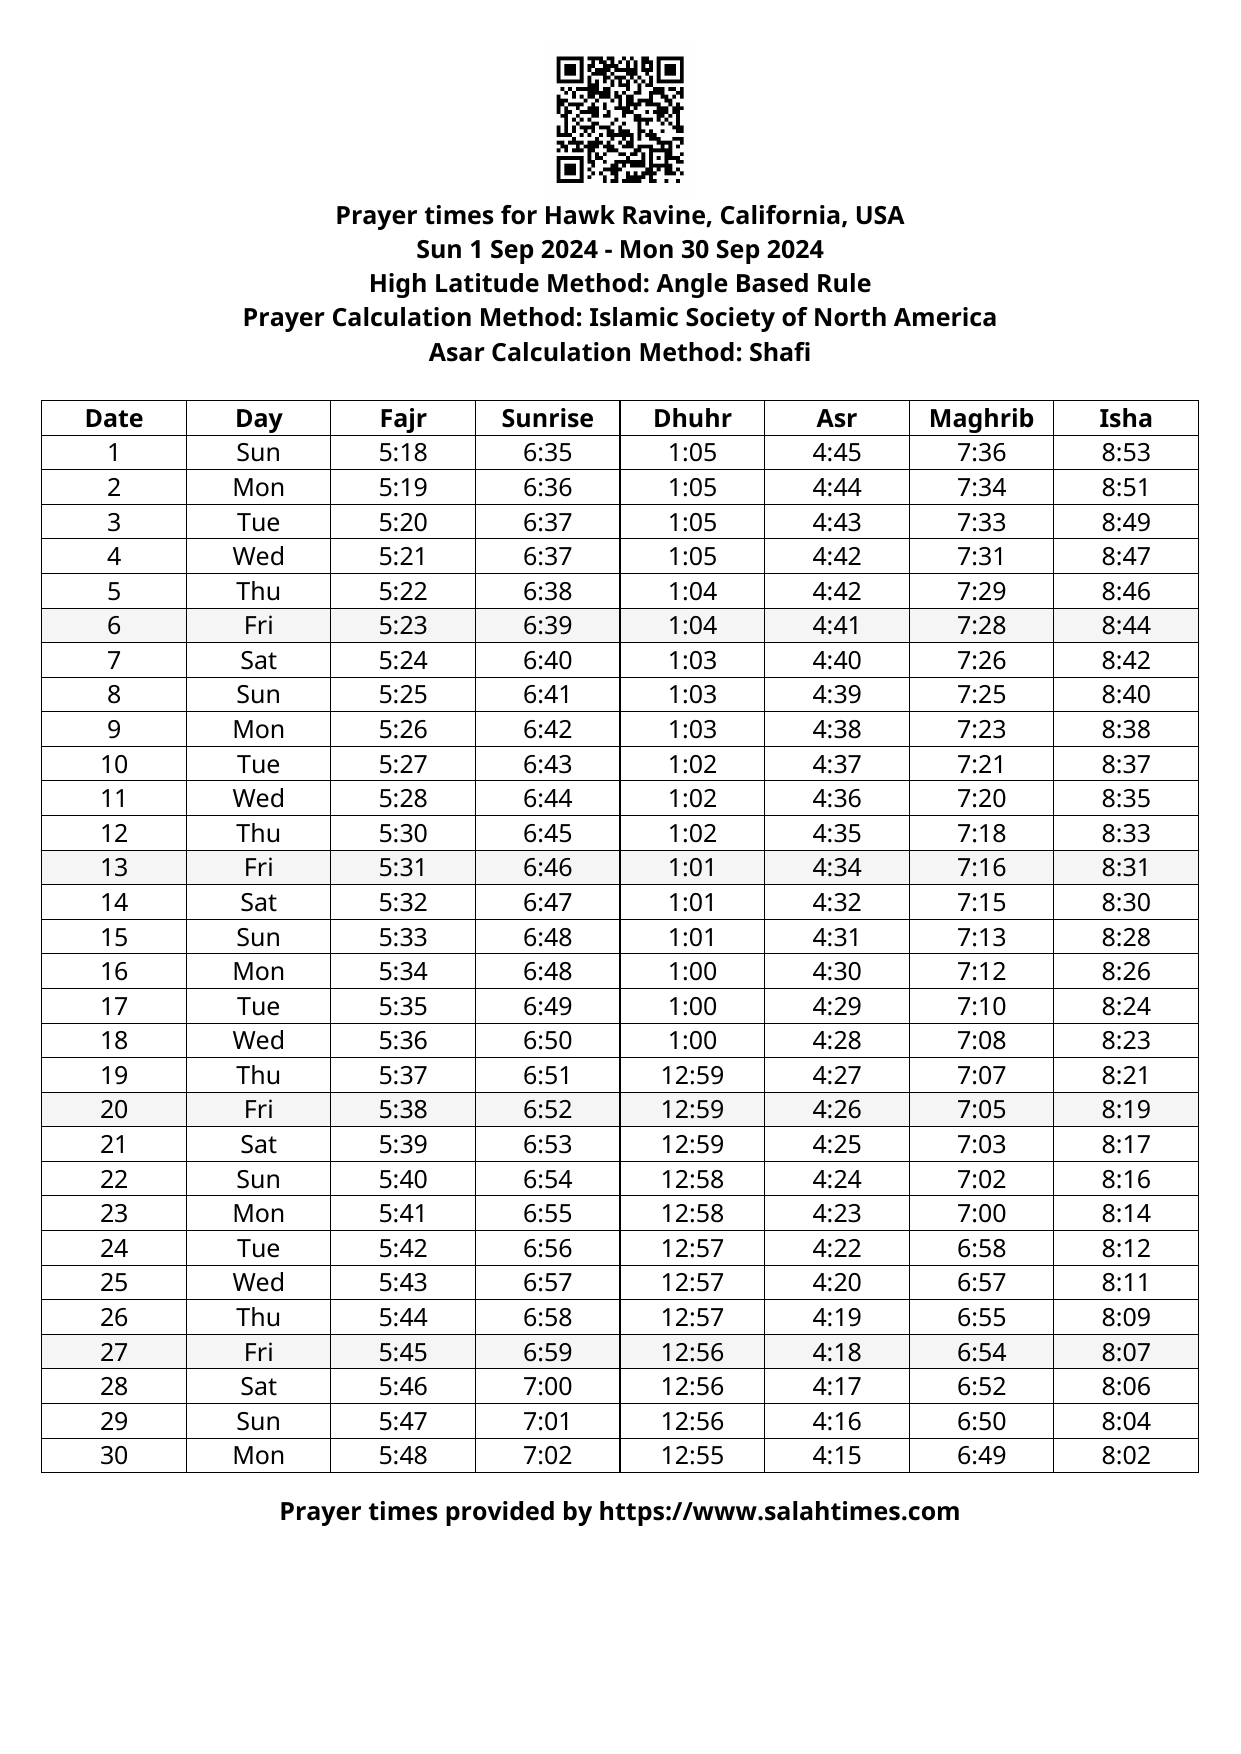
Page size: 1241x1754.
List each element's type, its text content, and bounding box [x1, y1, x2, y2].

table_cell 4:44 [765, 470, 909, 504]
table_cell 4:22 [765, 1231, 909, 1264]
table_cell 4:30 [765, 954, 909, 988]
table_cell 8:07 [1054, 1335, 1198, 1368]
table_cell 5:25 [331, 678, 475, 711]
table_cell 12:58 [621, 1196, 764, 1230]
table_cell Sat [187, 1127, 330, 1161]
table_cell 8:19 [1054, 1093, 1198, 1126]
table_cell 7:03 [910, 1127, 1053, 1161]
table_cell 7:26 [910, 643, 1053, 677]
table_cell 4:35 [765, 816, 909, 849]
table_cell 5:48 [331, 1439, 475, 1472]
table_cell 6:48 [476, 920, 619, 953]
table_cell Tue [187, 1231, 330, 1264]
table_cell Fri [187, 1335, 330, 1368]
table_cell 6:59 [476, 1335, 619, 1368]
table_cell 7:00 [910, 1196, 1053, 1230]
table_cell 5:33 [331, 920, 475, 953]
table_cell 6:47 [476, 885, 619, 919]
table_cell Mon [187, 1439, 330, 1472]
table_cell 5:46 [331, 1369, 475, 1403]
table_cell 6:55 [476, 1196, 619, 1230]
table_cell 8:06 [1054, 1369, 1198, 1403]
table_cell 23 [42, 1196, 186, 1230]
table_header Day [187, 401, 330, 434]
table_cell 7:16 [910, 851, 1053, 884]
table_cell 7:20 [910, 781, 1053, 815]
text Sun 1 Sep 2024 - Mon 30 Sep 2024 [42, 232, 1198, 266]
table_cell 4:18 [765, 1335, 909, 1368]
table_cell Sat [187, 1369, 330, 1403]
table_cell 4:39 [765, 678, 909, 711]
table_cell Thu [187, 816, 330, 849]
table_cell 12:56 [621, 1404, 764, 1437]
table_cell 12:59 [621, 1093, 764, 1126]
table_cell 15 [42, 920, 186, 953]
table_header Dhuhr [621, 401, 764, 434]
table_cell 4:17 [765, 1369, 909, 1403]
table_cell 12:58 [621, 1162, 764, 1195]
table_cell 8:12 [1054, 1231, 1198, 1264]
table_cell Sat [187, 885, 330, 919]
table_cell 1:00 [621, 989, 764, 1022]
table_cell 4:16 [765, 1404, 909, 1437]
table_cell 12:59 [621, 1058, 764, 1092]
table_cell 4:28 [765, 1024, 909, 1057]
table_cell 7:02 [476, 1439, 619, 1472]
table_cell Sun [187, 1162, 330, 1195]
table_cell Sat [187, 643, 330, 677]
table_cell 12:57 [621, 1231, 764, 1264]
table_header Maghrib [910, 401, 1053, 434]
table_cell 1:05 [621, 436, 764, 469]
table_cell 25 [42, 1266, 186, 1299]
table_cell 5:22 [331, 574, 475, 607]
table_cell 6:48 [476, 954, 619, 988]
table_cell 6:53 [476, 1127, 619, 1161]
table_cell 6:52 [910, 1369, 1053, 1403]
table_cell 8:37 [1054, 747, 1198, 780]
table_cell 27 [42, 1335, 186, 1368]
table_cell 1:00 [621, 954, 764, 988]
table_cell 4:15 [765, 1439, 909, 1472]
table_cell 8:30 [1054, 885, 1198, 919]
table_cell 8:51 [1054, 470, 1198, 504]
table_cell 28 [42, 1369, 186, 1403]
table_cell 4:32 [765, 885, 909, 919]
table_cell Mon [187, 470, 330, 504]
table_cell 6:45 [476, 816, 619, 849]
table_cell Tue [187, 505, 330, 538]
table_cell Thu [187, 1058, 330, 1092]
table_cell Tue [187, 989, 330, 1022]
text Asar Calculation Method: Shafi [42, 334, 1198, 368]
table_cell 5:26 [331, 712, 475, 746]
table_cell 12:56 [621, 1369, 764, 1403]
table_cell 4:37 [765, 747, 909, 780]
table_cell 4:27 [765, 1058, 909, 1092]
table_cell 7:25 [910, 678, 1053, 711]
table_cell 8:44 [1054, 609, 1198, 642]
table_cell 5:38 [331, 1093, 475, 1126]
table_cell 8:42 [1054, 643, 1198, 677]
table_cell 5:31 [331, 851, 475, 884]
table_cell 7:08 [910, 1024, 1053, 1057]
table_cell 6:46 [476, 851, 619, 884]
table_cell Wed [187, 1266, 330, 1299]
table_cell 6:37 [476, 539, 619, 573]
table_cell 4:38 [765, 712, 909, 746]
table_cell Sun [187, 920, 330, 953]
table_cell Wed [187, 539, 330, 573]
table_cell 18 [42, 1024, 186, 1057]
table_cell 5:37 [331, 1058, 475, 1092]
table_cell 1:04 [621, 609, 764, 642]
table_cell Mon [187, 712, 330, 746]
table_cell 8:09 [1054, 1300, 1198, 1334]
table_cell 8:11 [1054, 1266, 1198, 1299]
table_cell 5:28 [331, 781, 475, 815]
table_cell 6:38 [476, 574, 619, 607]
table_cell 6:54 [910, 1335, 1053, 1368]
table_cell 4:20 [765, 1266, 909, 1299]
table_cell Sun [187, 1404, 330, 1437]
table_cell 1:02 [621, 816, 764, 849]
table_cell 6:54 [476, 1162, 619, 1195]
table_cell 20 [42, 1093, 186, 1126]
table_cell 8:02 [1054, 1439, 1198, 1472]
table_cell Mon [187, 954, 330, 988]
table_cell 7:29 [910, 574, 1053, 607]
table_cell 1:03 [621, 712, 764, 746]
table_cell 4:29 [765, 989, 909, 1022]
table_cell 6:39 [476, 609, 619, 642]
table_cell 6:42 [476, 712, 619, 746]
table_cell 1:05 [621, 505, 764, 538]
table_cell 12:57 [621, 1266, 764, 1299]
table_cell 6:50 [910, 1404, 1053, 1437]
table_cell 8:14 [1054, 1196, 1198, 1230]
table_header Fajr [331, 401, 475, 434]
table_cell 4:24 [765, 1162, 909, 1195]
table_cell 1:04 [621, 574, 764, 607]
table_cell 6:43 [476, 747, 619, 780]
table_cell Sun [187, 678, 330, 711]
table_cell 8 [42, 678, 186, 711]
table_cell Tue [187, 747, 330, 780]
table_cell 1:01 [621, 920, 764, 953]
table_cell 5:40 [331, 1162, 475, 1195]
table_cell 1:05 [621, 539, 764, 573]
table_cell 6:58 [910, 1231, 1053, 1264]
table_cell 5:36 [331, 1024, 475, 1057]
text Prayer times provided by https://www.salahtimes.com [42, 1494, 1198, 1528]
table_cell Sun [187, 436, 330, 469]
table_cell 1:02 [621, 781, 764, 815]
table_cell 7:10 [910, 989, 1053, 1022]
table_cell 7:01 [476, 1404, 619, 1437]
table_cell 12:56 [621, 1335, 764, 1368]
table_cell 5:23 [331, 609, 475, 642]
table_cell 8:26 [1054, 954, 1198, 988]
table_cell 1:03 [621, 643, 764, 677]
table_cell 16 [42, 954, 186, 988]
table_cell 8:31 [1054, 851, 1198, 884]
table_cell 4:45 [765, 436, 909, 469]
table_cell 5:32 [331, 885, 475, 919]
table_cell 7:23 [910, 712, 1053, 746]
table_header Date [42, 401, 186, 434]
table_cell Thu [187, 1300, 330, 1334]
table_cell 7:31 [910, 539, 1053, 573]
table_cell 5:43 [331, 1266, 475, 1299]
table_cell 6 [42, 609, 186, 642]
table_cell 6:44 [476, 781, 619, 815]
table_cell 8:17 [1054, 1127, 1198, 1161]
table_cell Wed [187, 781, 330, 815]
table_cell 8:49 [1054, 505, 1198, 538]
table_cell 5:19 [331, 470, 475, 504]
table_cell 6:50 [476, 1024, 619, 1057]
table_cell 5:42 [331, 1231, 475, 1264]
text High Latitude Method: Angle Based Rule [42, 266, 1198, 300]
table_cell 2 [42, 470, 186, 504]
table_cell 5 [42, 574, 186, 607]
table_cell 5:30 [331, 816, 475, 849]
table_cell 6:49 [476, 989, 619, 1022]
table_cell 5:45 [331, 1335, 475, 1368]
table_cell 7:02 [910, 1162, 1053, 1195]
text Prayer Calculation Method: Islamic Society of North America [42, 300, 1198, 334]
table_cell 5:39 [331, 1127, 475, 1161]
table_cell 4:23 [765, 1196, 909, 1230]
table_cell 1:00 [621, 1024, 764, 1057]
table_cell 7 [42, 643, 186, 677]
table_cell 4:43 [765, 505, 909, 538]
picture [542, 41, 699, 198]
table_header Sunrise [476, 401, 619, 434]
table_cell 1:02 [621, 747, 764, 780]
table_cell 19 [42, 1058, 186, 1092]
table_cell 6:40 [476, 643, 619, 677]
table_cell Thu [187, 574, 330, 607]
table_cell 5:41 [331, 1196, 475, 1230]
table_cell Wed [187, 1024, 330, 1057]
table_cell 1:01 [621, 885, 764, 919]
table_cell 7:07 [910, 1058, 1053, 1092]
table_cell 12:55 [621, 1439, 764, 1472]
table_cell 8:33 [1054, 816, 1198, 849]
table_cell 12:59 [621, 1127, 764, 1161]
table_cell 4:42 [765, 539, 909, 573]
table_cell 6:51 [476, 1058, 619, 1092]
table_cell 7:18 [910, 816, 1053, 849]
text Prayer times for Hawk Ravine, California, USA [42, 198, 1198, 232]
table_cell 14 [42, 885, 186, 919]
table_cell 12:57 [621, 1300, 764, 1334]
table_cell 4:34 [765, 851, 909, 884]
table_cell 8:24 [1054, 989, 1198, 1022]
table_cell 8:53 [1054, 436, 1198, 469]
table_cell 1 [42, 436, 186, 469]
table_cell 8:28 [1054, 920, 1198, 953]
table_cell 22 [42, 1162, 186, 1195]
table_cell 6:37 [476, 505, 619, 538]
table_cell Mon [187, 1196, 330, 1230]
table_cell 6:52 [476, 1093, 619, 1126]
table_cell 5:34 [331, 954, 475, 988]
table_cell Fri [187, 609, 330, 642]
table_cell 26 [42, 1300, 186, 1334]
table_cell 30 [42, 1439, 186, 1472]
table_cell 9 [42, 712, 186, 746]
table_cell 7:34 [910, 470, 1053, 504]
table_cell 8:47 [1054, 539, 1198, 573]
table_cell 5:47 [331, 1404, 475, 1437]
table_cell Fri [187, 851, 330, 884]
table_header Isha [1054, 401, 1198, 434]
table_cell 6:57 [476, 1266, 619, 1299]
table_cell Fri [187, 1093, 330, 1126]
table_cell 7:00 [476, 1369, 619, 1403]
table_cell 7:13 [910, 920, 1053, 953]
table_cell 8:46 [1054, 574, 1198, 607]
table_cell 6:35 [476, 436, 619, 469]
table_cell 5:18 [331, 436, 475, 469]
table_cell 4:26 [765, 1093, 909, 1126]
table_cell 8:38 [1054, 712, 1198, 746]
table_cell 7:36 [910, 436, 1053, 469]
table_cell 5:27 [331, 747, 475, 780]
table_cell 4:41 [765, 609, 909, 642]
table_cell 4:25 [765, 1127, 909, 1161]
table_cell 6:55 [910, 1300, 1053, 1334]
table_cell 6:58 [476, 1300, 619, 1334]
table_cell 8:04 [1054, 1404, 1198, 1437]
table_cell 3 [42, 505, 186, 538]
table_cell 7:15 [910, 885, 1053, 919]
table_cell 8:21 [1054, 1058, 1198, 1092]
table_cell 6:57 [910, 1266, 1053, 1299]
table_cell 5:21 [331, 539, 475, 573]
table_cell 1:05 [621, 470, 764, 504]
table_cell 6:41 [476, 678, 619, 711]
table_cell 7:05 [910, 1093, 1053, 1126]
table_cell 6:49 [910, 1439, 1053, 1472]
table_cell 10 [42, 747, 186, 780]
table_cell 21 [42, 1127, 186, 1161]
table_cell 4 [42, 539, 186, 573]
table_cell 7:28 [910, 609, 1053, 642]
table_cell 24 [42, 1231, 186, 1264]
table_cell 12 [42, 816, 186, 849]
table_cell 4:36 [765, 781, 909, 815]
table_cell 4:42 [765, 574, 909, 607]
table_cell 4:31 [765, 920, 909, 953]
table_cell 4:19 [765, 1300, 909, 1334]
table_cell 7:33 [910, 505, 1053, 538]
table_cell 6:56 [476, 1231, 619, 1264]
table_cell 5:44 [331, 1300, 475, 1334]
table_cell 8:35 [1054, 781, 1198, 815]
table_cell 7:21 [910, 747, 1053, 780]
table_cell 5:20 [331, 505, 475, 538]
table_cell 4:40 [765, 643, 909, 677]
table_header Asr [765, 401, 909, 434]
table_cell 7:12 [910, 954, 1053, 988]
table_cell 8:16 [1054, 1162, 1198, 1195]
table_cell 5:24 [331, 643, 475, 677]
table_cell 8:40 [1054, 678, 1198, 711]
table_cell 1:03 [621, 678, 764, 711]
table_cell 1:01 [621, 851, 764, 884]
table_cell 8:23 [1054, 1024, 1198, 1057]
table_cell 17 [42, 989, 186, 1022]
table_cell 5:35 [331, 989, 475, 1022]
table_cell 6:36 [476, 470, 619, 504]
table_cell 13 [42, 851, 186, 884]
table_cell 11 [42, 781, 186, 815]
table_cell 29 [42, 1404, 186, 1437]
